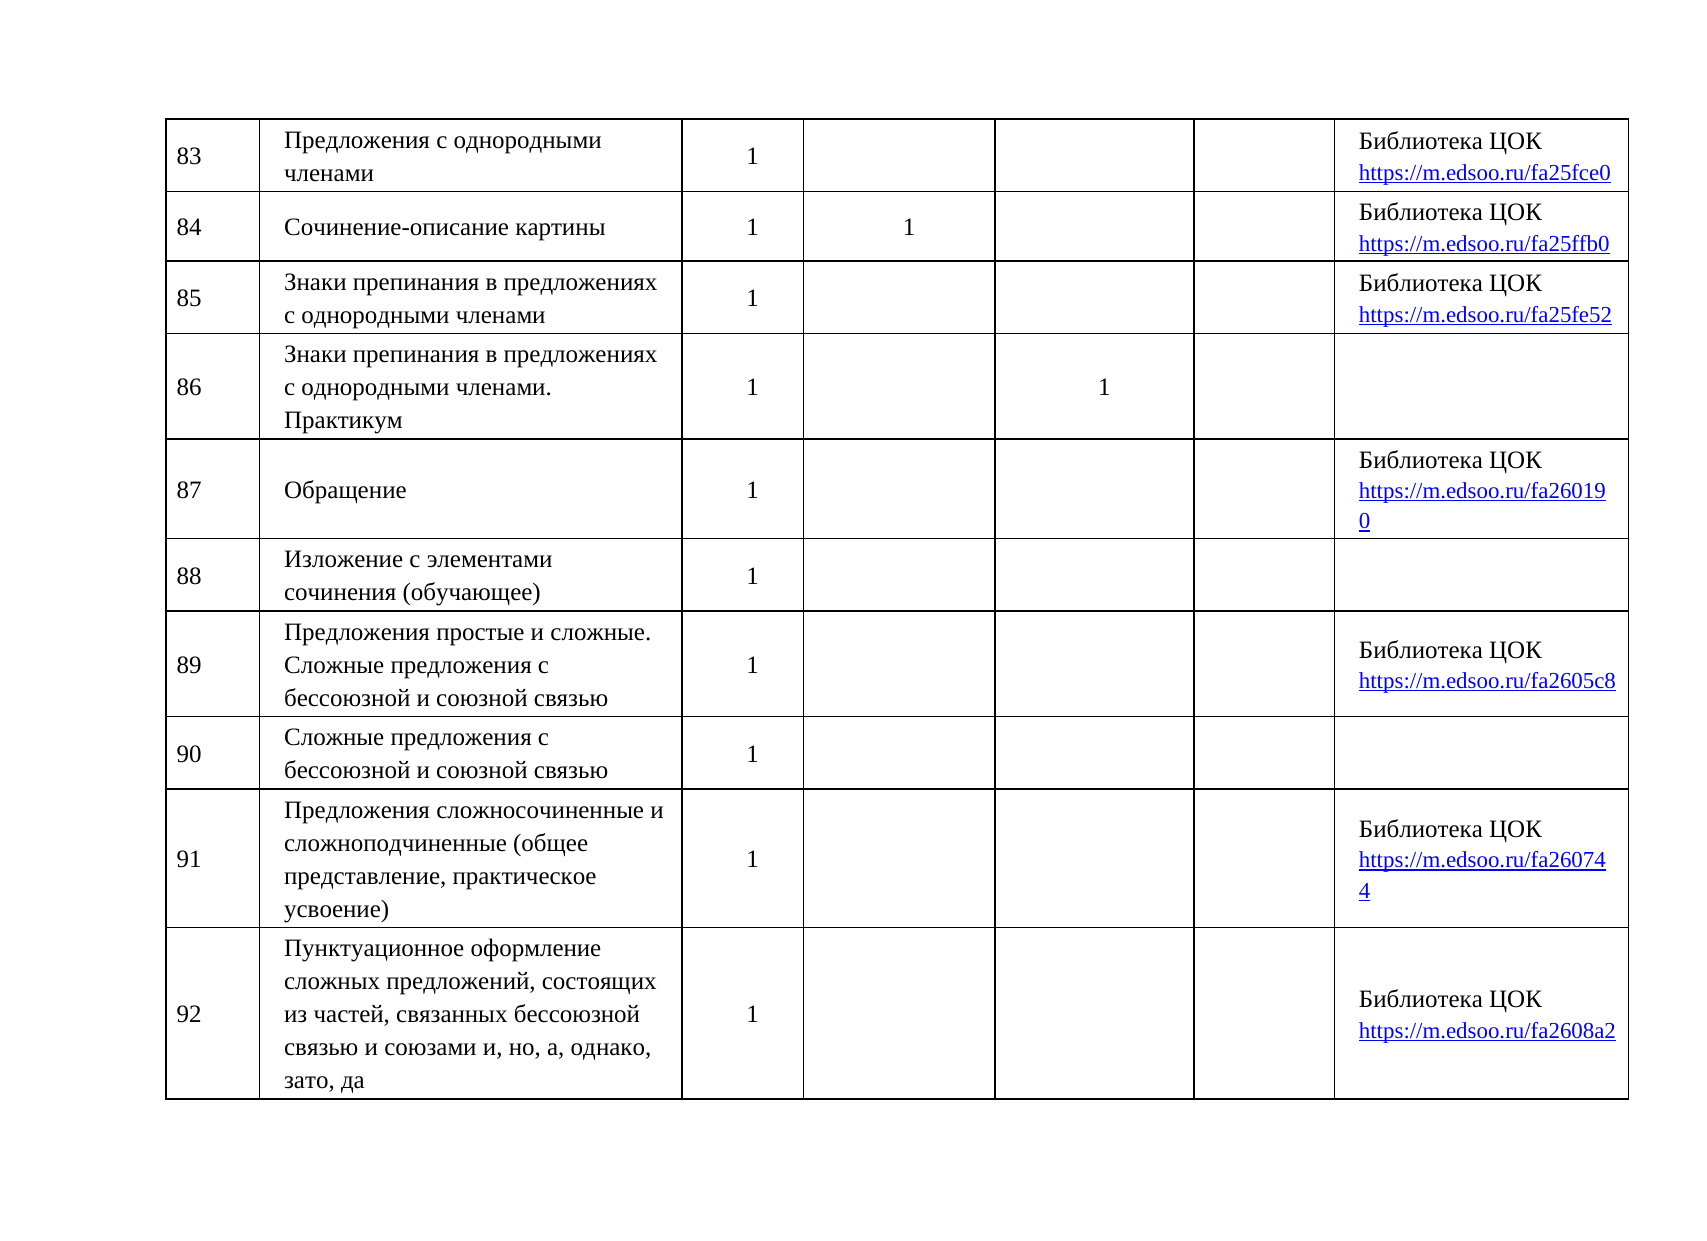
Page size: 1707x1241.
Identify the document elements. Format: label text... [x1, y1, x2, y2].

table_cell [996, 192, 1193, 260]
table_cell 1 [996, 334, 1193, 438]
table_cell Библиотека ЦОК https://m.edsoo.ru/fa25fe52 [1335, 262, 1628, 332]
table_cell 1 [683, 192, 803, 260]
table_cell [1195, 717, 1334, 788]
table_cell [804, 334, 994, 438]
table_cell [996, 120, 1193, 191]
table_cell 1 [804, 192, 994, 260]
table_cell [1195, 928, 1334, 1098]
table_cell 90 [167, 717, 259, 788]
table_cell [996, 440, 1193, 538]
table_cell Библиотека ЦОК https://m.edsoo.ru/fa2605c8 [1335, 612, 1628, 716]
table_cell [804, 790, 994, 926]
table_cell [804, 262, 994, 332]
table_cell Знаки препинания в предложениях с однородными членами [260, 262, 681, 332]
table_cell [804, 120, 994, 191]
table_cell [996, 612, 1193, 716]
table_cell Предложения сложносочиненные и сложноподчиненные (общее представление, практическое усвоение) [260, 790, 681, 926]
table_cell Библиотека ЦОК https://m.edsoo.ru/fa2608a2 [1335, 928, 1628, 1098]
table_cell 84 [167, 192, 259, 260]
table_cell 85 [167, 262, 259, 332]
table_cell [1195, 334, 1334, 438]
table_cell [1195, 790, 1334, 926]
table_cell 1 [683, 334, 803, 438]
table_cell [804, 928, 994, 1098]
table_cell [996, 928, 1193, 1098]
table_cell Сложные предложения с бессоюзной и союзной связью [260, 717, 681, 788]
table_cell [804, 440, 994, 538]
table_cell [1195, 539, 1334, 610]
table_cell [996, 717, 1193, 788]
table_cell 88 [167, 539, 259, 610]
table_cell 92 [167, 928, 259, 1098]
table_cell [804, 717, 994, 788]
table_cell 1 [683, 717, 803, 788]
table_cell [996, 262, 1193, 332]
table_cell Библиотека ЦОК https://m.edsoo.ru/fa25ffb0 [1335, 192, 1628, 260]
table_cell 1 [683, 120, 803, 191]
table_cell 83 [167, 120, 259, 191]
table_cell [1195, 120, 1334, 191]
table_cell 1 [683, 612, 803, 716]
table_cell 89 [167, 612, 259, 716]
table_cell [1195, 612, 1334, 716]
table_cell Библиотека ЦОК https://m.edsoo.ru/fa25fce0 [1335, 120, 1628, 191]
table_cell Предложения простые и сложные. Сложные предложения с бессоюзной и союзной связью [260, 612, 681, 716]
table_cell [996, 790, 1193, 926]
table_cell 91 [167, 790, 259, 926]
table_cell 1 [683, 262, 803, 332]
table_cell [1195, 262, 1334, 332]
table_cell Библиотека ЦОК https://m.edsoo.ru/fa260190 [1335, 440, 1628, 538]
table_cell [996, 539, 1193, 610]
table_cell Предложения с однородными членами [260, 120, 681, 191]
table_cell Знаки препинания в предложениях с однородными членами. Практикум [260, 334, 681, 438]
table_cell Библиотека ЦОК https://m.edsoo.ru/fa260744 [1335, 790, 1628, 926]
table_cell 1 [683, 440, 803, 538]
table_cell Обращение [260, 440, 681, 538]
table_cell 1 [683, 539, 803, 610]
table_cell 86 [167, 334, 259, 438]
table_cell [1335, 334, 1628, 438]
table_cell [1335, 539, 1628, 610]
table_cell 1 [683, 928, 803, 1098]
table_cell Сочинение-описание картины [260, 192, 681, 260]
table_cell Пунктуационное оформление сложных предложений, состоящих из частей, связанных бессоюзной связью и союзами и, но, а, однако, зато, да [260, 928, 681, 1098]
table_cell [1195, 440, 1334, 538]
table_cell [1195, 192, 1334, 260]
table_cell [804, 612, 994, 716]
table_cell [1335, 717, 1628, 788]
table_cell 1 [683, 790, 803, 926]
table_cell 87 [167, 440, 259, 538]
table_cell [804, 539, 994, 610]
table_cell Изложение с элементами сочинения (обучающее) [260, 539, 681, 610]
